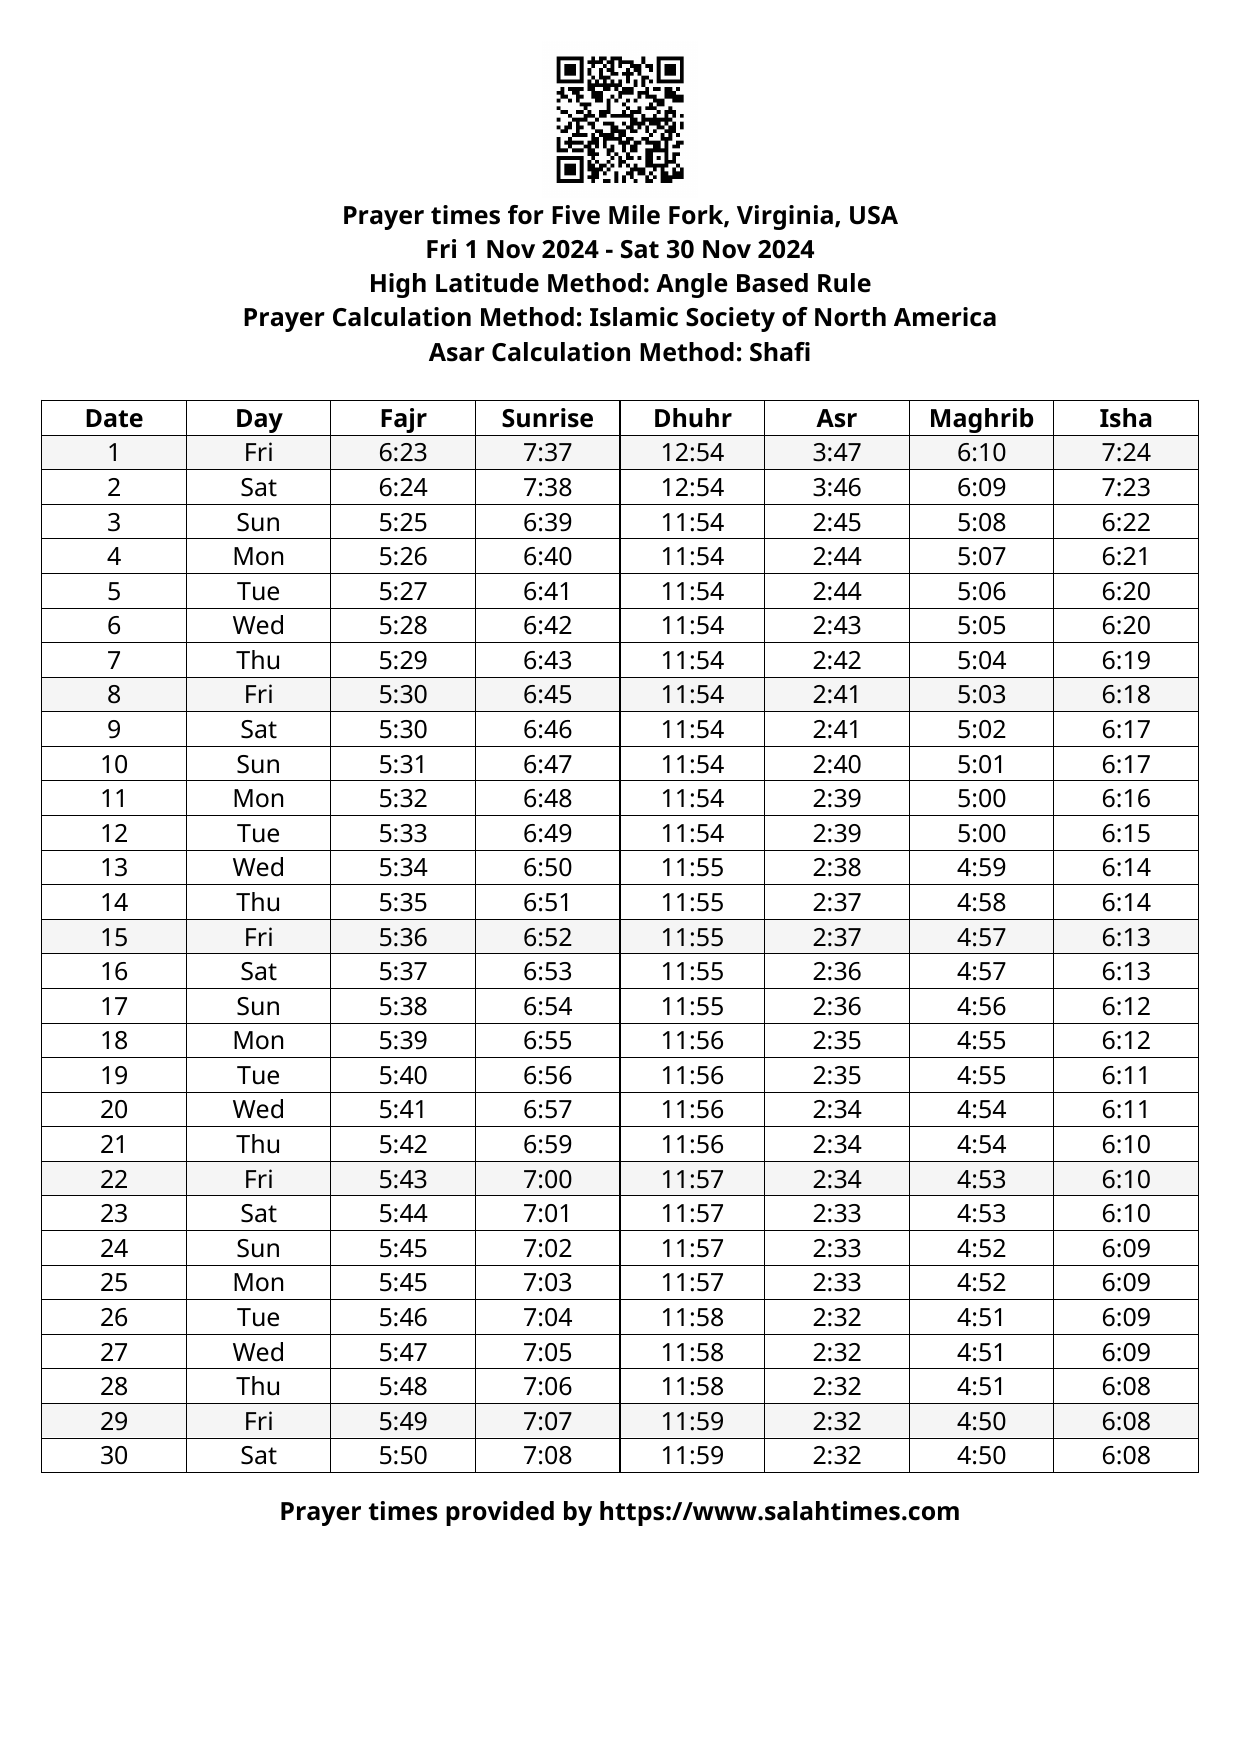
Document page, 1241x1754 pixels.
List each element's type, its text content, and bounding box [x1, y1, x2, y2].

table_cell 5:00 [910, 781, 1053, 815]
table_cell 5:25 [331, 505, 475, 538]
table_cell Sun [187, 505, 330, 538]
table_cell 2:37 [765, 920, 909, 953]
table_cell 2:32 [765, 1404, 909, 1437]
table_cell 4:51 [910, 1369, 1053, 1403]
table_cell 6:53 [476, 954, 619, 988]
table_cell 5:42 [331, 1127, 475, 1161]
table_cell 7:23 [1054, 470, 1198, 504]
table_cell 2:34 [765, 1162, 909, 1195]
table_cell 6:11 [1054, 1093, 1198, 1126]
table_cell Thu [187, 1127, 330, 1161]
text High Latitude Method: Angle Based Rule [42, 266, 1198, 300]
table_cell 11:54 [621, 574, 764, 607]
table_cell 11:57 [621, 1196, 764, 1230]
table_cell 6:09 [910, 470, 1053, 504]
table_cell 2:34 [765, 1127, 909, 1161]
table_cell 26 [42, 1300, 186, 1334]
table_cell 3 [42, 505, 186, 538]
table_cell 7:37 [476, 436, 619, 469]
table_cell 5:26 [331, 539, 475, 573]
table_cell 6:48 [476, 781, 619, 815]
table_cell 6:15 [1054, 816, 1198, 849]
table_cell 5:41 [331, 1093, 475, 1126]
table_cell Tue [187, 816, 330, 849]
table_cell 11:54 [621, 781, 764, 815]
table_cell 2:44 [765, 539, 909, 573]
table_cell 6:10 [1054, 1127, 1198, 1161]
table_cell Mon [187, 781, 330, 815]
table_cell 4:56 [910, 989, 1053, 1022]
table_cell 6:13 [1054, 920, 1198, 953]
table_cell 12:54 [621, 470, 764, 504]
table_cell Sat [187, 470, 330, 504]
table_cell 7:06 [476, 1369, 619, 1403]
table_cell Sun [187, 1231, 330, 1264]
table_cell 5:40 [331, 1058, 475, 1092]
table_cell 4:50 [910, 1404, 1053, 1437]
table_cell 2:37 [765, 885, 909, 919]
table_cell Sat [187, 712, 330, 746]
table_cell 2:35 [765, 1058, 909, 1092]
table_cell 5:33 [331, 816, 475, 849]
table_cell 4:53 [910, 1196, 1053, 1230]
table_cell 2:40 [765, 747, 909, 780]
table_cell 19 [42, 1058, 186, 1092]
table_cell 7:07 [476, 1404, 619, 1437]
table_cell 11:56 [621, 1024, 764, 1057]
table_cell 5:08 [910, 505, 1053, 538]
table_cell 6:11 [1054, 1058, 1198, 1092]
table_cell 11:58 [621, 1300, 764, 1334]
table_cell 6:47 [476, 747, 619, 780]
table_cell 11:57 [621, 1266, 764, 1299]
table_cell Tue [187, 574, 330, 607]
table_cell 2:33 [765, 1231, 909, 1264]
table_cell 6:10 [1054, 1162, 1198, 1195]
table_cell 5:34 [331, 851, 475, 884]
table_cell 4:57 [910, 954, 1053, 988]
table_cell 5:32 [331, 781, 475, 815]
table_cell 2:39 [765, 781, 909, 815]
table_cell 7:38 [476, 470, 619, 504]
table_cell Thu [187, 1369, 330, 1403]
table_cell 25 [42, 1266, 186, 1299]
table_cell 16 [42, 954, 186, 988]
table_cell 6:14 [1054, 885, 1198, 919]
table_cell 6:09 [1054, 1300, 1198, 1334]
table_cell 5:50 [331, 1439, 475, 1472]
table_cell 21 [42, 1127, 186, 1161]
table_cell 2:45 [765, 505, 909, 538]
table_cell 5:45 [331, 1231, 475, 1264]
table_cell 2:35 [765, 1024, 909, 1057]
table_cell 6:12 [1054, 1024, 1198, 1057]
table_cell 6:51 [476, 885, 619, 919]
table_cell 6:10 [910, 436, 1053, 469]
table_cell 6:49 [476, 816, 619, 849]
table_cell 4:57 [910, 920, 1053, 953]
table_cell 6:50 [476, 851, 619, 884]
table_header Maghrib [910, 401, 1053, 434]
table_cell 6:40 [476, 539, 619, 573]
table_cell 18 [42, 1024, 186, 1057]
table_cell 30 [42, 1439, 186, 1472]
table_cell 5:38 [331, 989, 475, 1022]
table_cell Fri [187, 920, 330, 953]
table_cell 5:01 [910, 747, 1053, 780]
table_cell 4:59 [910, 851, 1053, 884]
table_cell Fri [187, 436, 330, 469]
table_cell 13 [42, 851, 186, 884]
table_cell 11:58 [621, 1369, 764, 1403]
table_cell Sun [187, 747, 330, 780]
table_cell Sat [187, 954, 330, 988]
table_cell 6:13 [1054, 954, 1198, 988]
table_cell 6:55 [476, 1024, 619, 1057]
table_cell 6:09 [1054, 1335, 1198, 1368]
table_cell 7:03 [476, 1266, 619, 1299]
table_cell 4 [42, 539, 186, 573]
table_cell Tue [187, 1058, 330, 1092]
table_cell Mon [187, 1266, 330, 1299]
table_cell 6:46 [476, 712, 619, 746]
table_cell 29 [42, 1404, 186, 1437]
table_cell 4:53 [910, 1162, 1053, 1195]
table_cell 11:54 [621, 678, 764, 711]
table_cell 4:51 [910, 1300, 1053, 1334]
table_header Date [42, 401, 186, 434]
table_cell 2:36 [765, 989, 909, 1022]
table_cell 4:54 [910, 1127, 1053, 1161]
table_cell 11:57 [621, 1231, 764, 1264]
table_cell 2:38 [765, 851, 909, 884]
table_cell 11:55 [621, 885, 764, 919]
table_cell 5:06 [910, 574, 1053, 607]
table_cell 6:18 [1054, 678, 1198, 711]
table_cell 11:54 [621, 747, 764, 780]
table_cell 5:00 [910, 816, 1053, 849]
table_cell 6:41 [476, 574, 619, 607]
table_cell 11:56 [621, 1058, 764, 1092]
table_cell 2:41 [765, 678, 909, 711]
table_cell 5:35 [331, 885, 475, 919]
table_cell 5:03 [910, 678, 1053, 711]
table_cell Mon [187, 539, 330, 573]
table_cell 2:44 [765, 574, 909, 607]
table_cell 5:39 [331, 1024, 475, 1057]
table_cell Sat [187, 1196, 330, 1230]
table_cell 11:57 [621, 1162, 764, 1195]
table_cell 6:21 [1054, 539, 1198, 573]
table_cell 6:20 [1054, 574, 1198, 607]
table_cell 4:52 [910, 1231, 1053, 1264]
table_cell 5:02 [910, 712, 1053, 746]
table_cell 7:00 [476, 1162, 619, 1195]
table_cell 5:45 [331, 1266, 475, 1299]
table_cell 11:59 [621, 1404, 764, 1437]
table_cell 4:55 [910, 1024, 1053, 1057]
table_cell 5:31 [331, 747, 475, 780]
table_cell 6:17 [1054, 712, 1198, 746]
table_cell 22 [42, 1162, 186, 1195]
table_cell 2:39 [765, 816, 909, 849]
table_cell 11:54 [621, 609, 764, 642]
table_cell 11:59 [621, 1439, 764, 1472]
table_cell Wed [187, 1093, 330, 1126]
table_cell 24 [42, 1231, 186, 1264]
table_cell 11:54 [621, 643, 764, 677]
table_cell 11 [42, 781, 186, 815]
table_cell 6:17 [1054, 747, 1198, 780]
table_cell 7:05 [476, 1335, 619, 1368]
table_cell 6:54 [476, 989, 619, 1022]
table_cell 5:47 [331, 1335, 475, 1368]
table_cell 5:49 [331, 1404, 475, 1437]
table_cell 10 [42, 747, 186, 780]
table_cell 2:34 [765, 1093, 909, 1126]
table_cell 6:42 [476, 609, 619, 642]
table_cell 6 [42, 609, 186, 642]
table_cell 11:54 [621, 539, 764, 573]
table_cell 6:09 [1054, 1231, 1198, 1264]
text Prayer Calculation Method: Islamic Society of North America [42, 300, 1198, 334]
table_cell 4:50 [910, 1439, 1053, 1472]
table_cell 5:30 [331, 678, 475, 711]
table_cell 4:51 [910, 1335, 1053, 1368]
table_cell 14 [42, 885, 186, 919]
table_cell 27 [42, 1335, 186, 1368]
table_header Dhuhr [621, 401, 764, 434]
table_cell 6:56 [476, 1058, 619, 1092]
table_cell 6:22 [1054, 505, 1198, 538]
table_cell 5:43 [331, 1162, 475, 1195]
table_cell 6:52 [476, 920, 619, 953]
table_header Day [187, 401, 330, 434]
table_cell 2 [42, 470, 186, 504]
table_cell 6:23 [331, 436, 475, 469]
table_cell 6:16 [1054, 781, 1198, 815]
table_cell 5:30 [331, 712, 475, 746]
table_cell Fri [187, 1162, 330, 1195]
table_cell 2:36 [765, 954, 909, 988]
table_cell 2:32 [765, 1369, 909, 1403]
table_header Fajr [331, 401, 475, 434]
table_cell 2:32 [765, 1300, 909, 1334]
table_cell 2:43 [765, 609, 909, 642]
table_cell 2:33 [765, 1266, 909, 1299]
table_cell 6:39 [476, 505, 619, 538]
table_cell 15 [42, 920, 186, 953]
table_cell 4:54 [910, 1093, 1053, 1126]
table_cell 5:36 [331, 920, 475, 953]
table_cell 11:55 [621, 989, 764, 1022]
table_cell 11:58 [621, 1335, 764, 1368]
table_cell 4:55 [910, 1058, 1053, 1092]
table_cell 6:19 [1054, 643, 1198, 677]
table_cell 2:41 [765, 712, 909, 746]
picture [542, 41, 699, 198]
table_cell Thu [187, 643, 330, 677]
table_cell Wed [187, 1335, 330, 1368]
table_cell 7:08 [476, 1439, 619, 1472]
text Fri 1 Nov 2024 - Sat 30 Nov 2024 [42, 232, 1198, 266]
table_cell 9 [42, 712, 186, 746]
table_cell Wed [187, 609, 330, 642]
table_header Asr [765, 401, 909, 434]
table_cell 6:57 [476, 1093, 619, 1126]
table_cell 11:54 [621, 712, 764, 746]
table_cell 2:42 [765, 643, 909, 677]
table_cell 11:55 [621, 954, 764, 988]
text Prayer times provided by https://www.salahtimes.com [42, 1494, 1198, 1528]
table_cell 6:08 [1054, 1439, 1198, 1472]
table_cell 7:04 [476, 1300, 619, 1334]
table_cell 6:10 [1054, 1196, 1198, 1230]
table_cell 23 [42, 1196, 186, 1230]
table_cell 11:55 [621, 851, 764, 884]
table_cell 20 [42, 1093, 186, 1126]
table_cell 4:52 [910, 1266, 1053, 1299]
table_cell 2:32 [765, 1439, 909, 1472]
table_cell Fri [187, 678, 330, 711]
table_cell 11:54 [621, 816, 764, 849]
table_cell 6:24 [331, 470, 475, 504]
table_cell 8 [42, 678, 186, 711]
table_cell 5 [42, 574, 186, 607]
table_cell 11:56 [621, 1127, 764, 1161]
table_cell 7 [42, 643, 186, 677]
text Asar Calculation Method: Shafi [42, 334, 1198, 368]
table_cell 11:55 [621, 920, 764, 953]
table_cell 2:33 [765, 1196, 909, 1230]
table_cell 5:29 [331, 643, 475, 677]
table_cell 5:04 [910, 643, 1053, 677]
text Prayer times for Five Mile Fork, Virginia, USA [42, 198, 1198, 232]
table_cell 5:27 [331, 574, 475, 607]
table_cell 6:59 [476, 1127, 619, 1161]
table_cell 6:08 [1054, 1369, 1198, 1403]
table_cell 2:32 [765, 1335, 909, 1368]
table_cell 11:54 [621, 505, 764, 538]
table_cell Mon [187, 1024, 330, 1057]
table_cell 3:46 [765, 470, 909, 504]
table_cell 5:05 [910, 609, 1053, 642]
table_cell 5:44 [331, 1196, 475, 1230]
table_cell 5:37 [331, 954, 475, 988]
table_cell 5:48 [331, 1369, 475, 1403]
table_cell Tue [187, 1300, 330, 1334]
table_cell 4:58 [910, 885, 1053, 919]
table_cell 1 [42, 436, 186, 469]
table_cell 6:45 [476, 678, 619, 711]
table_cell 12 [42, 816, 186, 849]
table_cell Thu [187, 885, 330, 919]
table_cell 5:07 [910, 539, 1053, 573]
table_cell 12:54 [621, 436, 764, 469]
table_cell Fri [187, 1404, 330, 1437]
table_cell 7:01 [476, 1196, 619, 1230]
table_cell 17 [42, 989, 186, 1022]
table_cell 6:20 [1054, 609, 1198, 642]
table_cell 5:46 [331, 1300, 475, 1334]
table_header Isha [1054, 401, 1198, 434]
table_cell Sun [187, 989, 330, 1022]
table_cell 11:56 [621, 1093, 764, 1126]
table_cell 6:09 [1054, 1266, 1198, 1299]
table_cell 6:12 [1054, 989, 1198, 1022]
table_cell 6:08 [1054, 1404, 1198, 1437]
table_cell Wed [187, 851, 330, 884]
table_cell 7:24 [1054, 436, 1198, 469]
table_cell 6:14 [1054, 851, 1198, 884]
table_header Sunrise [476, 401, 619, 434]
table_cell 6:43 [476, 643, 619, 677]
table_cell 28 [42, 1369, 186, 1403]
table_cell 3:47 [765, 436, 909, 469]
table_cell 7:02 [476, 1231, 619, 1264]
table_cell 5:28 [331, 609, 475, 642]
table_cell Sat [187, 1439, 330, 1472]
